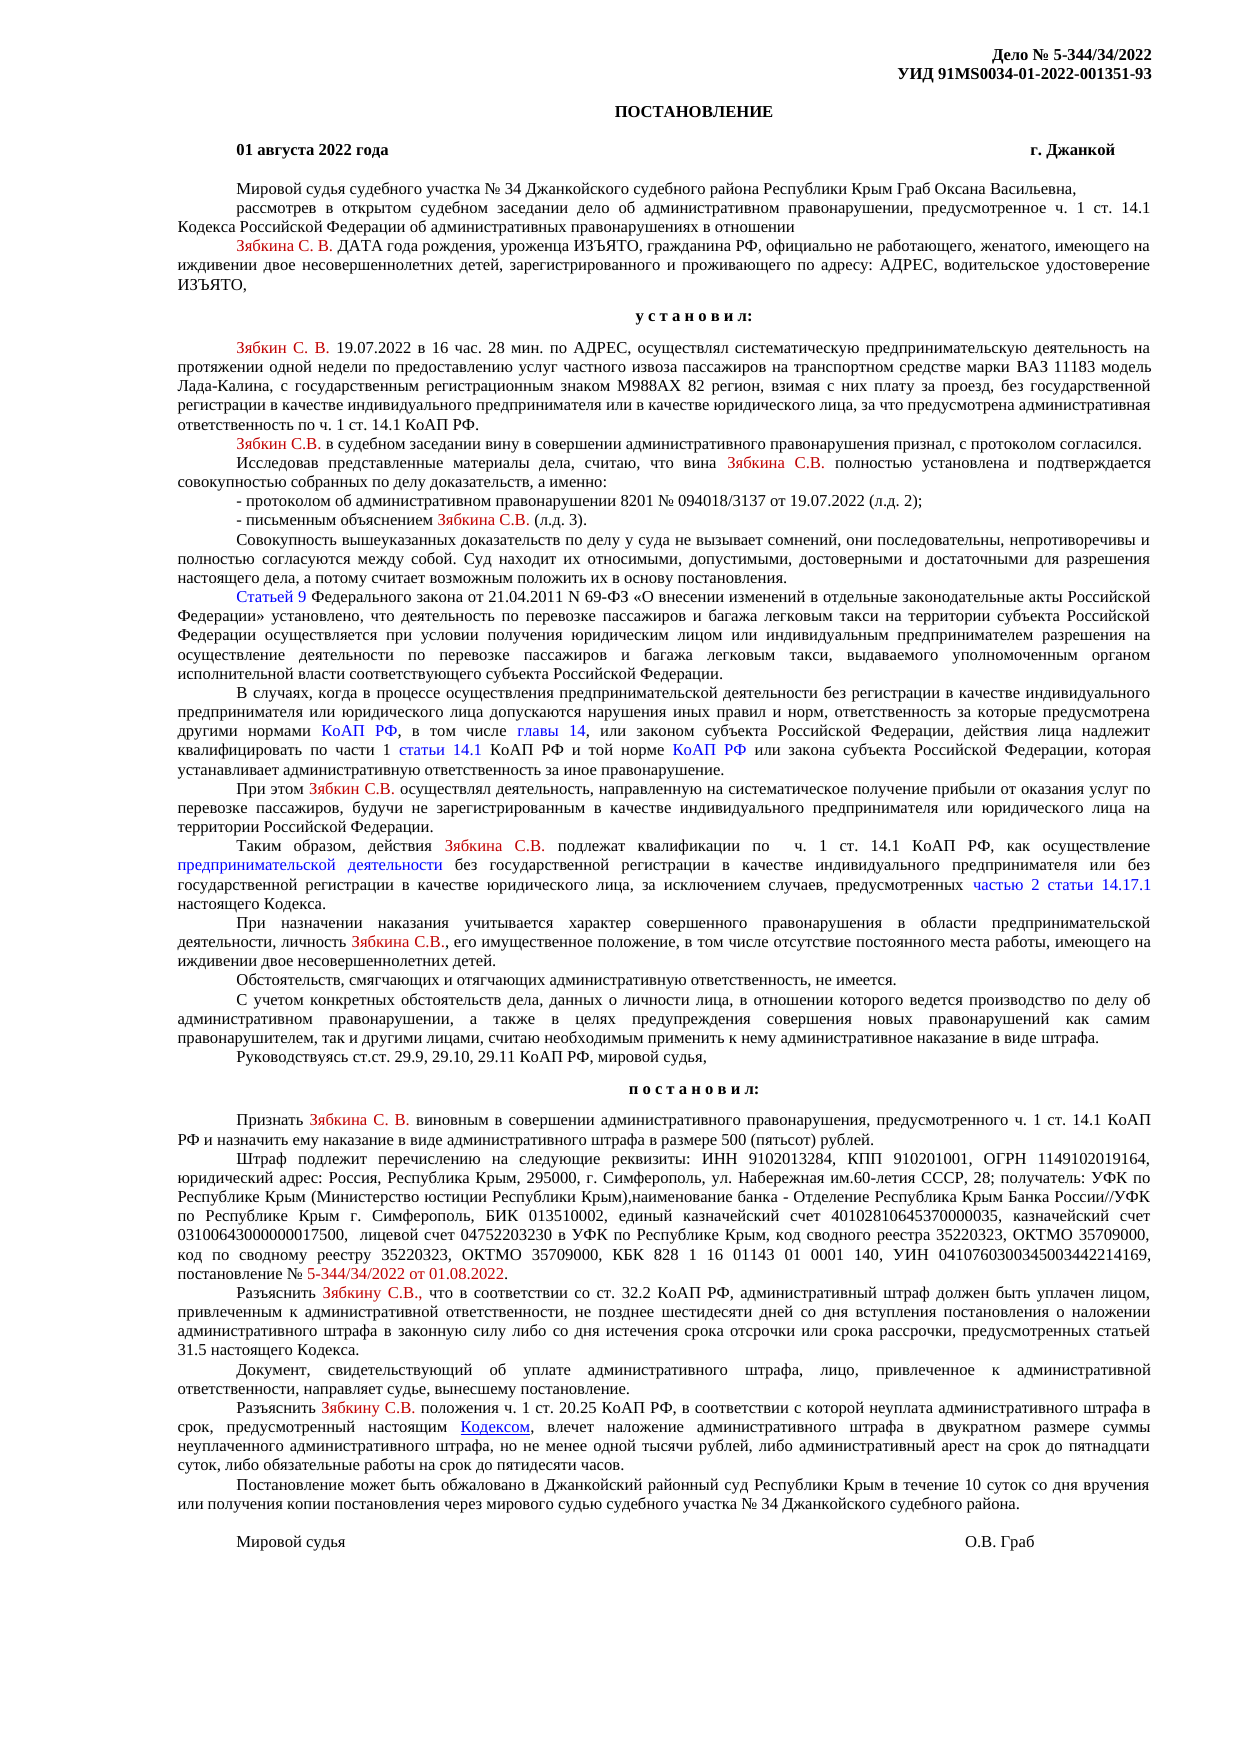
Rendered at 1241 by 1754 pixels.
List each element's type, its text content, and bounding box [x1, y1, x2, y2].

text - письменным объяснением Зябкина С.В. (л.д. 3). [177, 510, 1152, 529]
text При этом Зябкин С.В. осуществлял деятельность, направленную на систематическое получение прибыли от оказания услуг по перевозке пассажиров, будучи не зарегистрированным в качестве индивидуального предпринимателя или юридического лица на территории Российской Федерации. [177, 778, 1152, 836]
text УИД 91MS0034-01-2022-001351-93 [177, 63, 1152, 83]
text Совокупность вышеуказанных доказательств по делу у суда не вызывает сомнений, они последовательны, непротиворечивы и полностью согласуются между собой. Суд находит их относимыми, допустимыми, достоверными и достаточными для разрешения настоящего дела, а потому считает возможным положить их в основу постановления. [177, 529, 1152, 587]
text Зябкин С. В. 19.07.2022 в 16 час. 28 мин. по АДРЕС, осуществлял систематическую предпринимательскую деятельность на протяжении одной недели по предоставлению услуг частного извоза пассажиров на транспортном средстве марки ВАЗ 11183 модель Лада-Калина, с государственным регистрационным знаком М988АХ 82 регион, взимая с них плату за проезд, без государственной регистрации в качестве индивидуального предпринимателя или в качестве юридического лица, за что предусмотрена административная ответственность по ч. 1 ст. 14.1 КоАП РФ. [177, 338, 1152, 433]
text рассмотрев в открытом судебном заседании дело об административном правонарушении, предусмотренное ч. 1 ст. 14.1 Кодекса Российской Федерации об административных правонарушениях в отношении [177, 198, 1152, 236]
text В случаях, когда в процессе осуществления предпринимательской деятельности без регистрации в качестве индивидуального предпринимателя или юридического лица допускаются нарушения иных правил и норм, ответственность за которые предусмотрена другими нормами КоАП РФ, в том числе главы 14, или законом субъекта Российской Федерации, действия лица надлежит квалифицировать по части 1 статьи 14.1 КоАП РФ и той норме КоАП РФ или закона субъекта Российской Федерации, которая устанавливает административную ответственность за иное правонарушение. [177, 683, 1152, 778]
text Руководствуясь ст.ст. 29.9, 29.10, 29.11 КоАП РФ, мировой судья, [177, 1047, 1152, 1066]
text Зябкина С. В. ДАТА года рождения, уроженца ИЗЪЯТО, гражданина РФ, официально не работающего, женатого, имеющего на иждивении двое несовершеннолетних детей, зарегистрированного и проживающего по адресу: АДРЕС, водительское удостоверение ИЗЪЯТО, [177, 236, 1152, 293]
text п о с т а н о в и л: [177, 1078, 1152, 1098]
text ПОСТАНОВЛЕНИЕ [177, 102, 1152, 121]
text С учетом конкретных обстоятельств дела, данных о личности лица, в отношении которого ведется производство по делу об административном правонарушении, а также в целях предупреждения совершения новых правонарушений как самим правонарушителем, так и другими лицами, считаю необходимым применить к нему административное наказание в виде штрафа. [177, 989, 1152, 1047]
text Разъяснить Зябкину С.В. положения ч. 1 ст. 20.25 КоАП РФ, в соответствии с которой неуплата административного штрафа в срок, предусмотренный настоящим Кодексом, влечет наложение административного штрафа в двукратном размере суммы неуплаченного административного штрафа, но не менее одной тысячи рублей, либо административный арест на срок до пятнадцати суток, либо обязательные работы на срок до пятидесяти часов. [177, 1398, 1152, 1474]
text Документ, свидетельствующий об уплате административного штрафа, лицо, привлеченное к административной ответственности, направляет судье, вынесшему постановление. [177, 1359, 1152, 1398]
text Разъяснить Зябкину С.В., что в соответствии со ст. 32.2 КоАП РФ, административный штраф должен быть уплачен лицом, привлеченным к административной ответственности, не позднее шестидесяти дней со дня вступления постановления о наложении административного штрафа в законную силу либо со дня истечения срока отсрочки или срока рассрочки, предусмотренных статьей 31.5 настоящего Кодекса. [177, 1283, 1152, 1359]
text Зябкин С.В. в судебном заседании вину в совершении административного правонарушения признал, с протоколом согласился. [177, 433, 1152, 453]
text Статьей 9 Федерального закона от 21.04.2011 N 69-ФЗ «О внесении изменений в отдельные законодательные акты Российской Федерации» установлено, что деятельность по перевозке пассажиров и багажа легковым такси на территории субъекта Российской Федерации осуществляется при условии получения юридическим лицом или индивидуальным предпринимателем разрешения на осуществление деятельности по перевозке пассажиров и багажа легковым такси, выдаваемого уполномоченным органом исполнительной власти соответствующего субъекта Российской Федерации. [177, 587, 1152, 683]
text - протоколом об административном правонарушении 8201 № 094018/3137 от 19.07.2022 (л.д. 2); [177, 491, 1152, 510]
text Мировой судья личная подпись О.В. Граб [177, 1532, 1152, 1551]
text При назначении наказания учитывается характер совершенного правонарушения в области предпринимательской деятельности, личность Зябкина С.В., его имущественное положение, в том числе отсутствие постоянного места работы, имеющего на иждивении двое несовершеннолетних детей. [177, 913, 1152, 970]
text Обстоятельств, смягчающих и отягчающих административную ответственность, не имеется. [177, 970, 1152, 989]
text Исследовав представленные материалы дела, считаю, что вина Зябкина С.В. полностью установлена и подтверждается совокупностью собранных по делу доказательств, а именно: [177, 453, 1152, 491]
text Мировой судья судебного участка № 34 Джанкойского судебного района Республики Крым Граб Оксана Васильевна, [177, 178, 1152, 198]
text Постановление может быть обжаловано в Джанкойский районный суд Республики Крым в течение 10 суток со дня вручения или получения копии постановления через мирового судью судебного участка № 34 Джанкойского судебного района. [177, 1474, 1152, 1513]
text Признать Зябкина С. В. виновным в совершении административного правонарушения, предусмотренного ч. 1 ст. 14.1 КоАП РФ и назначить ему наказание в виде административного штрафа в размере 500 (пятьсот) рублей. [177, 1110, 1152, 1148]
text Дело № 5-344/34/2022 [177, 44, 1152, 63]
text Таким образом, действия Зябкина С.В. подлежат квалификации по ч. 1 ст. 14.1 КоАП РФ, как осуществление предпринимательской деятельности без государственной регистрации в качестве индивидуального предпринимателя или без государственной регистрации в качестве юридического лица, за исключением случаев, предусмотренных частью 2 статьи 14.17.1 настоящего Кодекса. [177, 836, 1152, 913]
text 01 августа 2022 года г. Джанкой [177, 140, 1152, 159]
text у с т а н о в и л: [177, 306, 1152, 325]
text Штраф подлежит перечислению на следующие реквизиты: ИНН 9102013284, КПП 910201001, ОГРН 1149102019164, юридический адрес: Россия, Республика Крым, 295000, г. Симферополь, ул. Набережная им.60-летия СССР, 28; получатель: УФК по Республике Крым (Министерство юстиции Республики Крым),наименование банка - Отделение Республика Крым Банка России//УФК по Республике Крым г. Симферополь, БИК 013510002, единый казначейский счет 40102810645370000035, казначейский счет 03100643000000017500, лицевой счет 04752203230 в УФК по Республике Крым, код сводного реестра 35220323, ОКТМО 35709000, код по сводному реестру 35220323, ОКТМО 35709000, КБК 828 1 16 01143 01 0001 140, УИН 0410760300345003442214169, постановление № 5-344/34/2022 от 01.08.2022. [177, 1148, 1152, 1283]
